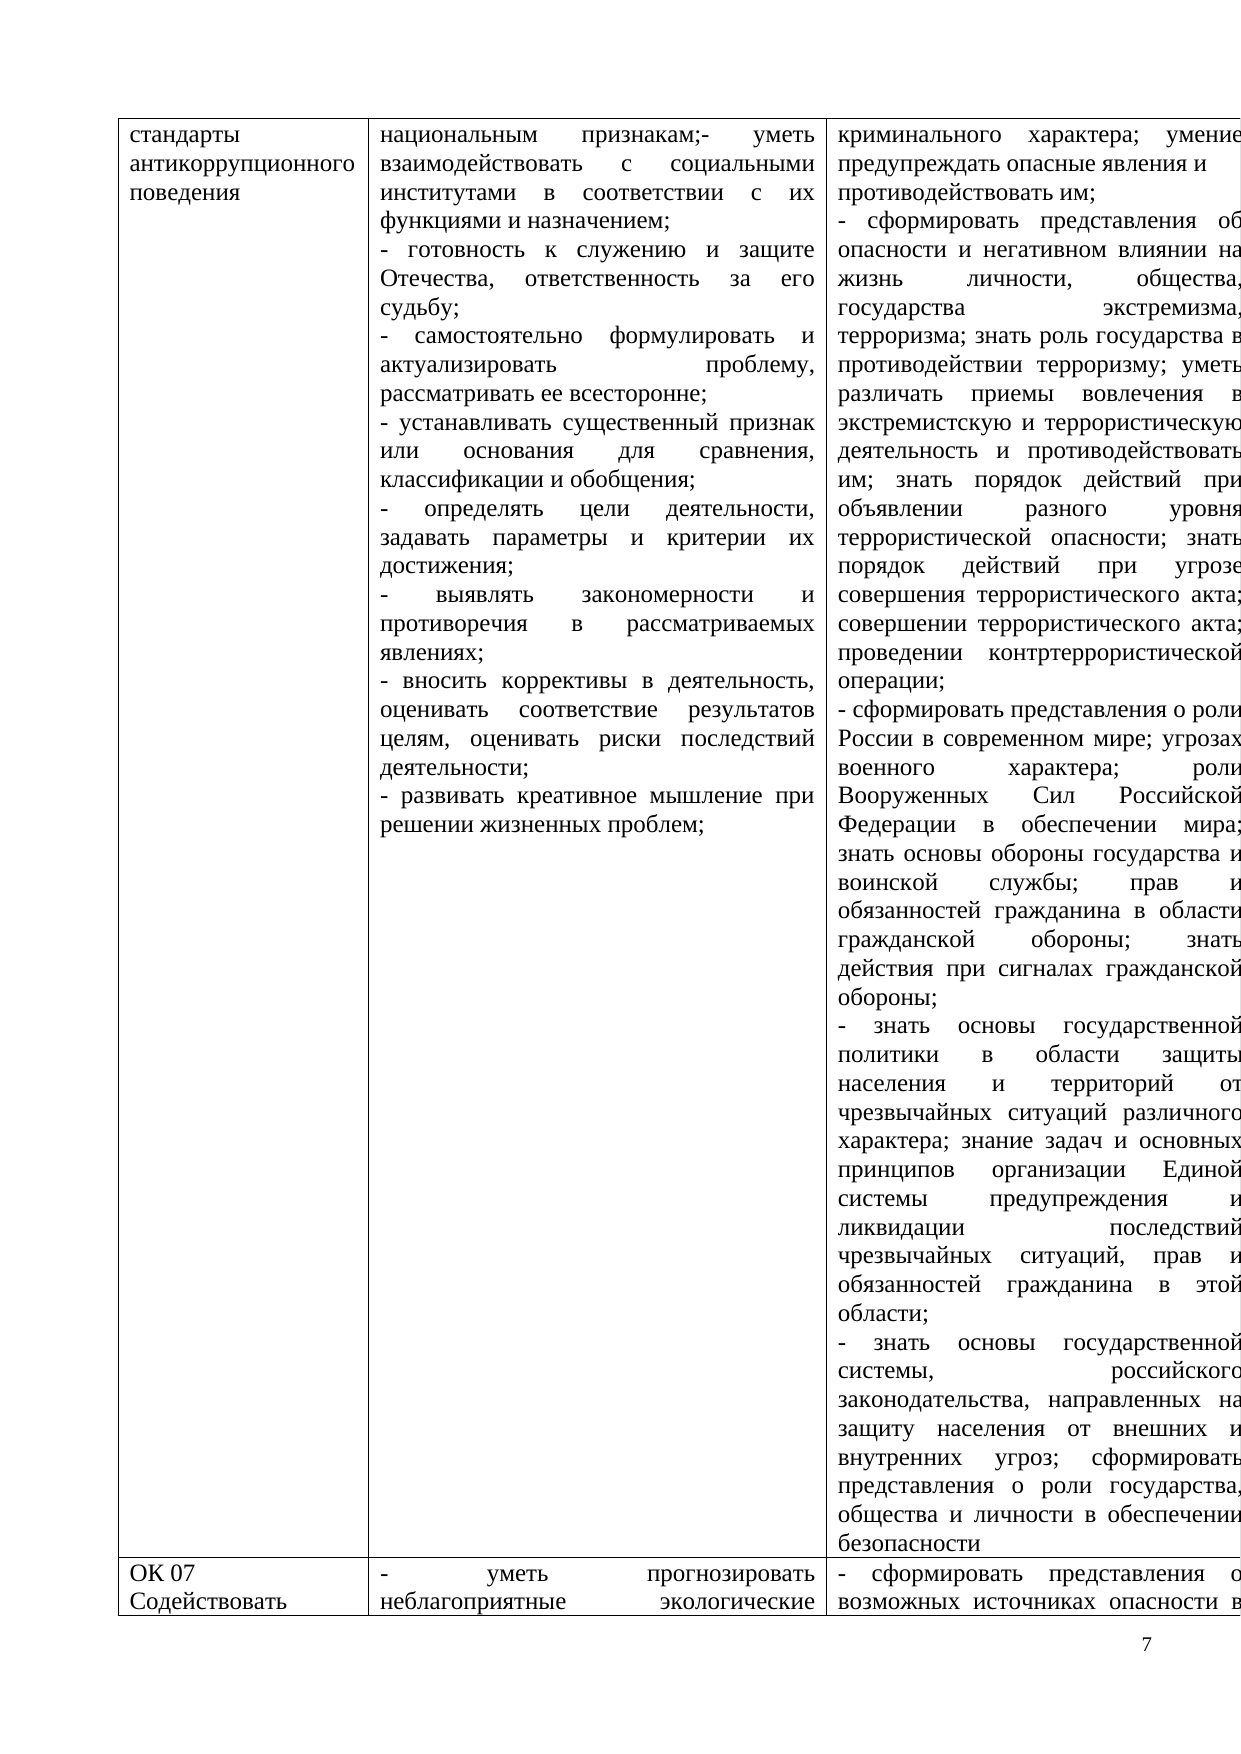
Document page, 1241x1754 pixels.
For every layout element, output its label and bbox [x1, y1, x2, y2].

table_cell [119, 1558, 368, 1615]
table_cell [369, 119, 826, 1557]
table_cell [119, 119, 368, 1557]
table_cell [369, 1558, 826, 1615]
table_cell [827, 119, 1240, 1557]
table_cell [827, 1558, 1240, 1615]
